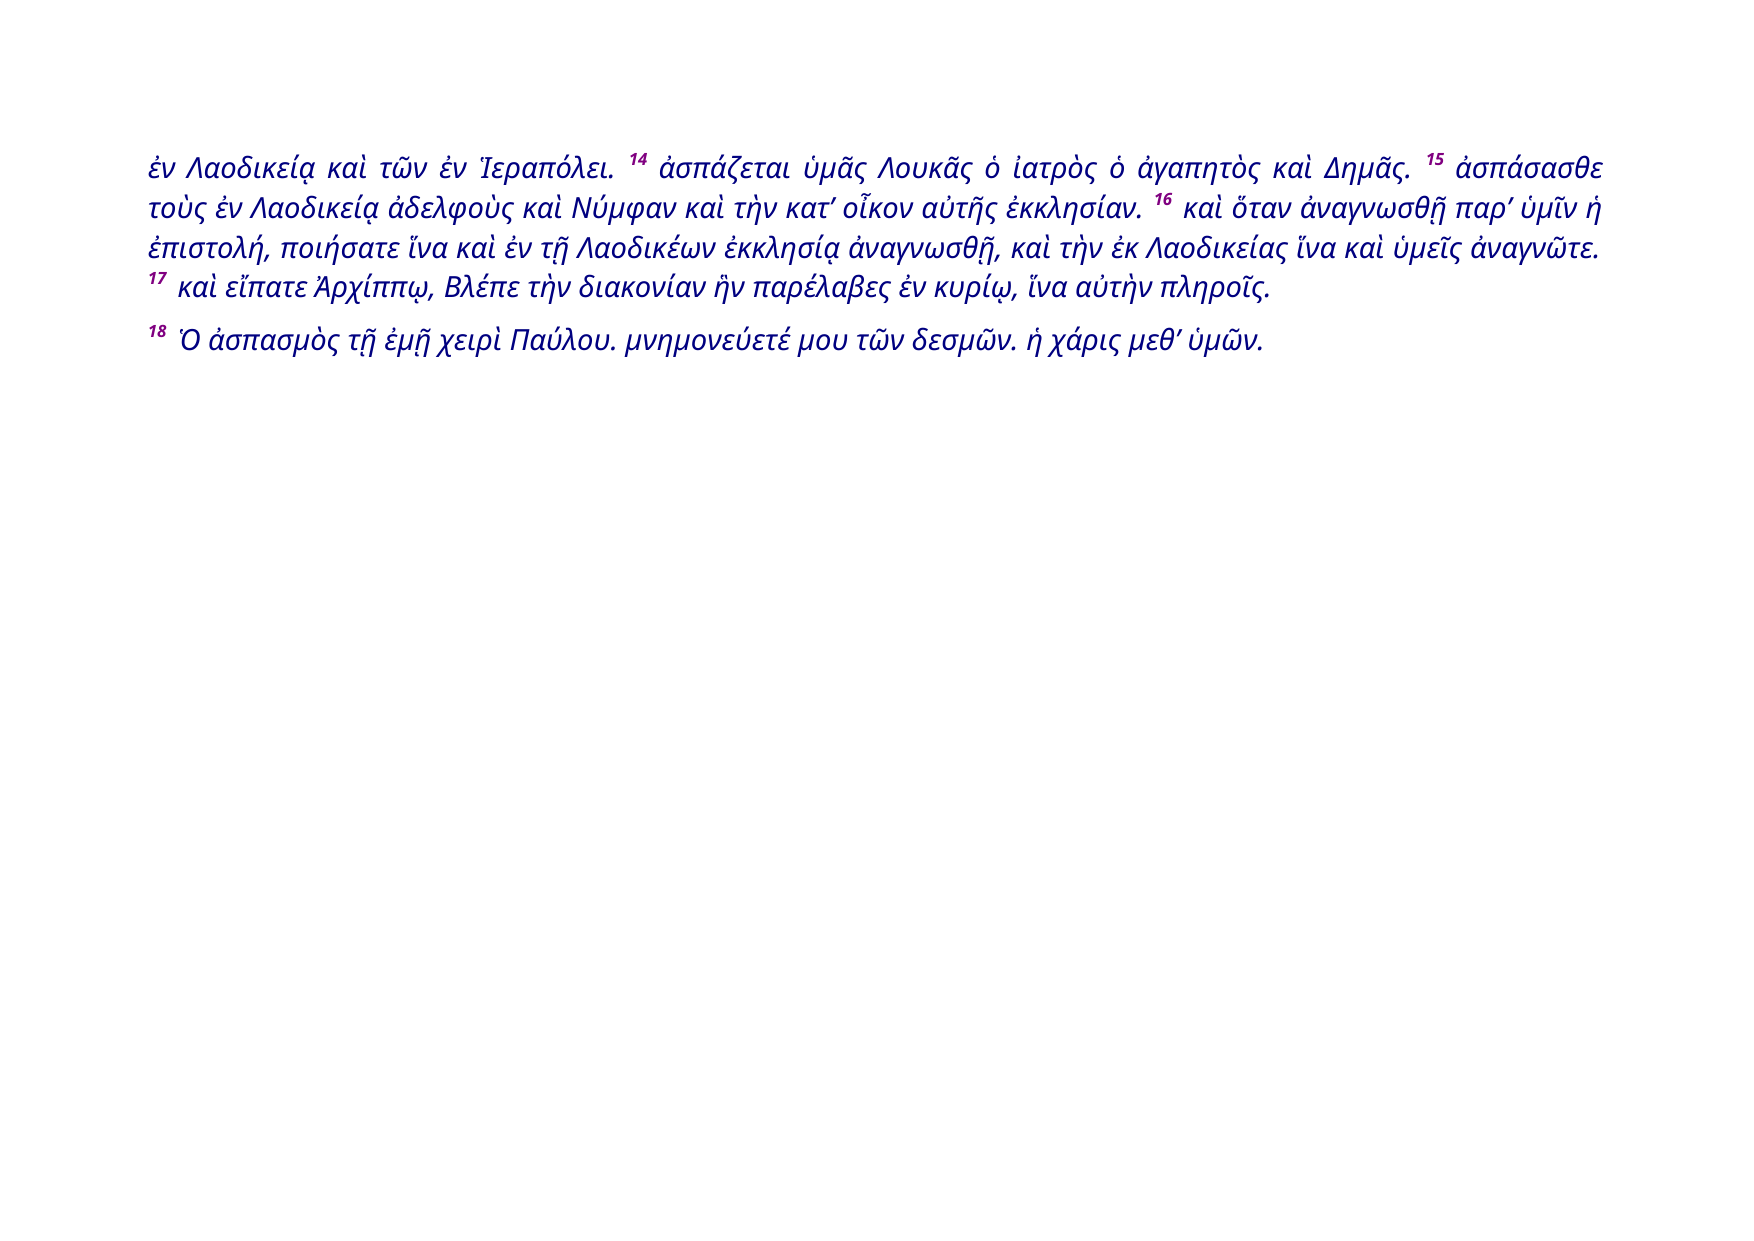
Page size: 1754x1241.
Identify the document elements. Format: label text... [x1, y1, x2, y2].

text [148, 148, 1606, 306]
text 18 Ὁ ἀσπασμὸς τῇ ἐμῇ χειρὶ Παύλου. μνημονεύετέ μου τῶν δεσμῶν. ἡ χάρις μεθ’ ὑμῶν. [148, 319, 1606, 359]
